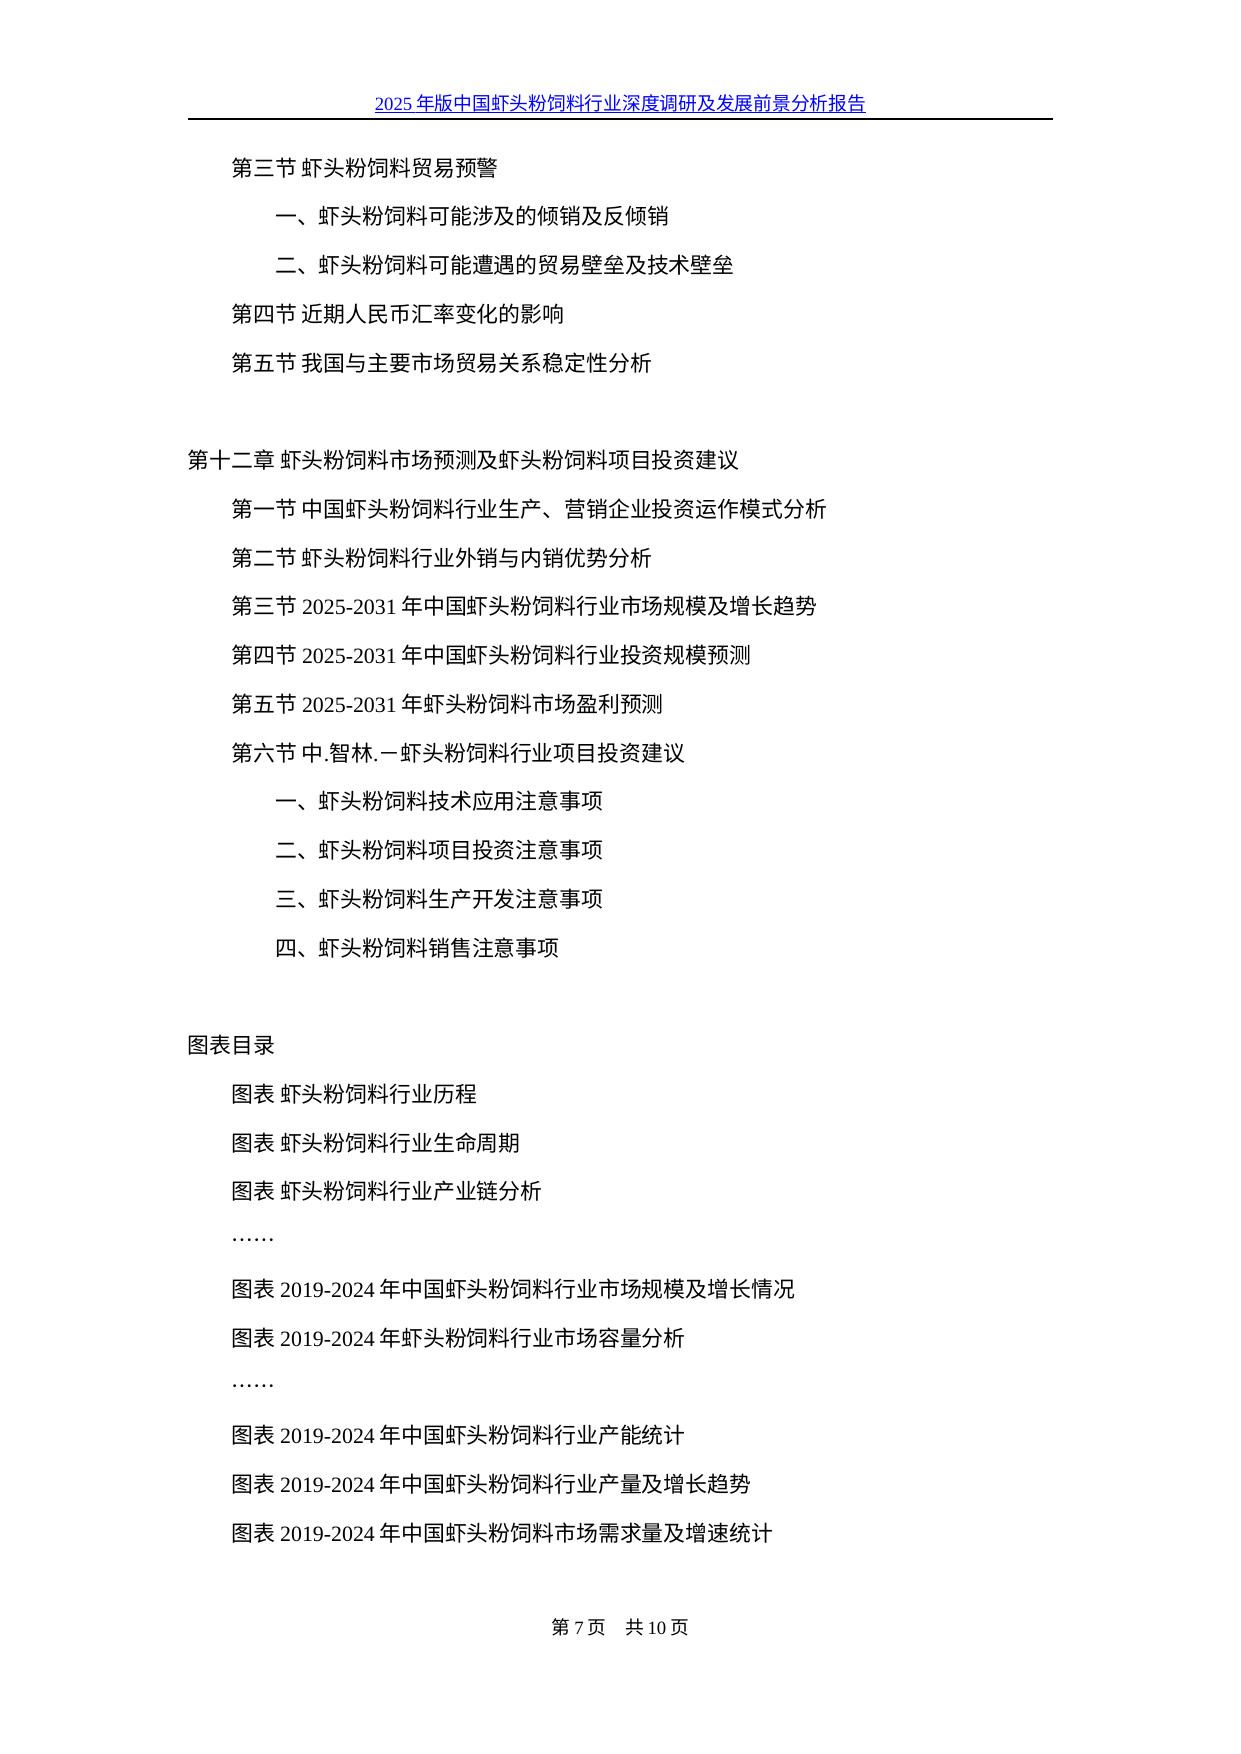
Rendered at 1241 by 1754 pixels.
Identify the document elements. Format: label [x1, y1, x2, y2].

text [187, 150, 1053, 1548]
